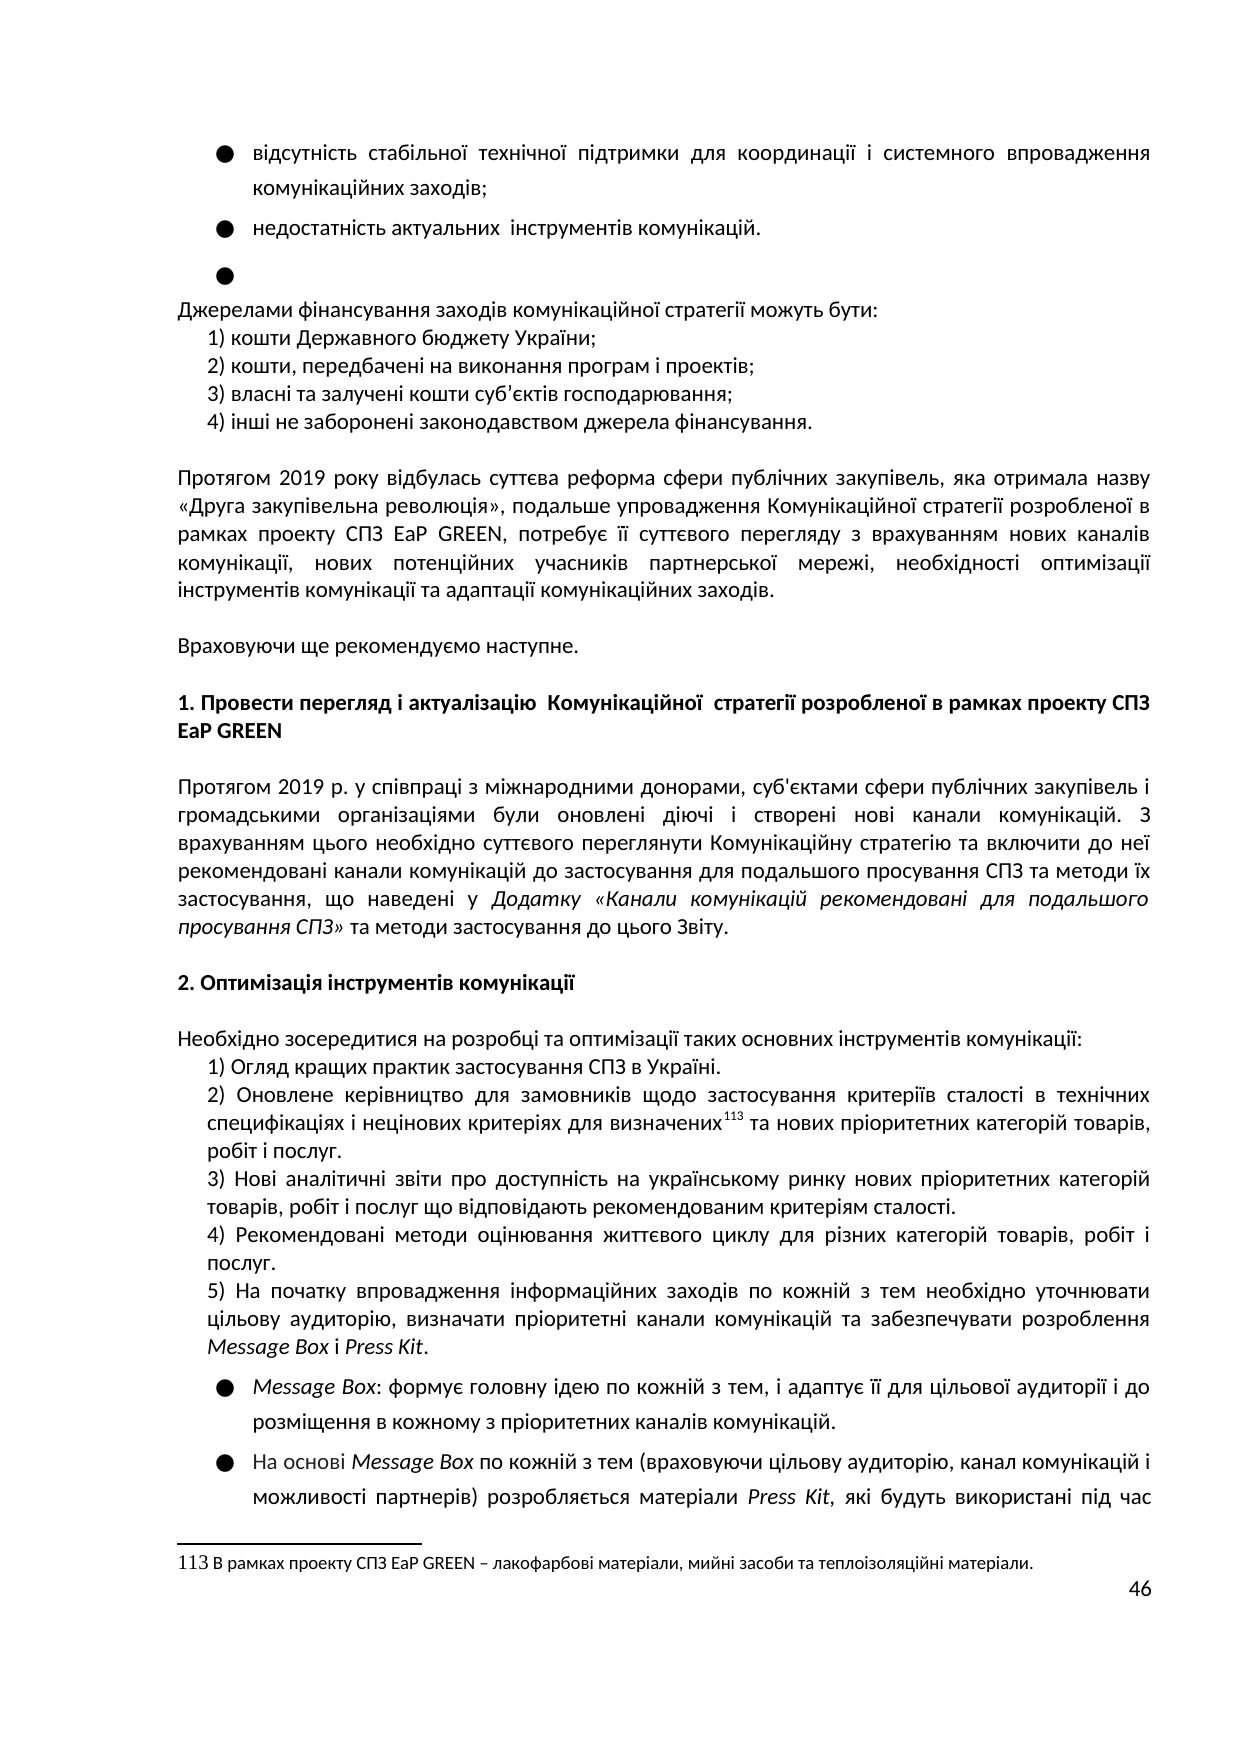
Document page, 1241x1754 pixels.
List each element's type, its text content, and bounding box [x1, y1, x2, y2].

text 1) Огляд кращих практик застосування СПЗ в Україні. [207, 1052, 1152, 1080]
text Джерелами фінансування заходів комунікаційної стратегії можуть бути: [177, 295, 1152, 323]
text 1) кошти Державного бюджету України; [207, 323, 1152, 351]
text 3) власні та залучені кошти суб’єктів господарювання; [207, 379, 1152, 407]
text 2) кошти, передбачені на виконання програм і проектів; [207, 351, 1152, 379]
text 4) Рекомендовані методи оцінювання життєвого циклу для різних категорій товарів, робіт і послуг. [207, 1220, 1152, 1276]
list Message Box: формує головну ідею по кожній з тем, і адаптує її для цільової аудиторії і до розміщення в кожному з пріоритетних каналів комунікацій. [215, 1360, 1152, 1435]
text Враховуючи ще рекомендуємо наступне. [177, 632, 1152, 660]
text 3) Нові аналітичні звіти про доступність на українському ринку нових пріоритетних категорій товарів, робіт і послуг що відповідають рекомендованим критеріям сталості. [207, 1164, 1152, 1220]
text 4) інші не заборонені законодавством джерела фінансування. [207, 407, 1152, 436]
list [215, 1435, 1152, 1510]
text Необхідно зосередитися на розробці та оптимізації таких основних інструментів комунікації: [177, 1024, 1152, 1052]
list недостатність актуальних інструментів комунікацій. [215, 201, 1152, 248]
list відсутність стабільної технічної підтримки для координації і системного впровадження комунікаційних заходів; [215, 126, 1152, 201]
text 2. Оптимізація інструментів комунікації [177, 968, 1152, 996]
text Протягом 2019 року відбулась суттєва реформа сфери публічних закупівель, яка отримала назву «Друга закупівельна революція», подальше упровадження Комунікаційної стратегії розробленої в рамках проекту СПЗ EaP GREEN, потребує її суттєвого перегляду з врахуванням нових каналів комунікації, нових потенційних учасників партнерської мережі, необхідності оптимізації інструментів комунікації та адаптації комунікаційних заходів. [177, 463, 1152, 604]
text Протягом 2019 р. у співпраці з міжнародними донорами, суб'єктами сфери публічних закупівель і громадськими організаціями були оновлені діючі і створені нові канали комунікацій. З врахуванням цього необхідно суттєвого переглянути Комунікаційну стратегію та включити до неї рекомендовані канали комунікацій до застосування для подальшого просування СПЗ та методи їх застосування, що наведені у Додатку «Канали комунікацій рекомендовані для подальшого просування СПЗ» та методи застосування до цього Звіту. [178, 772, 1152, 940]
text 1. Провести перегляд і актуалізацію Комунікаційної стратегії розробленої в рамках проекту СПЗ EaP GREEN [177, 688, 1152, 744]
text 2) Оновлене керівництво для замовників щодо застосування критеріїв сталості в технічних специфікаціях і нецінових критеріях для визначених та нових пріоритетних категорій товарів, робіт і послуг. [207, 1080, 1152, 1164]
text 5) На початку впровадження інформаційних заходів по кожній з тем необхідно уточнювати цільову аудиторію, визначати пріоритетні канали комунікацій та забезпечувати розроблення Message Box і Press Kit. [207, 1276, 1152, 1360]
